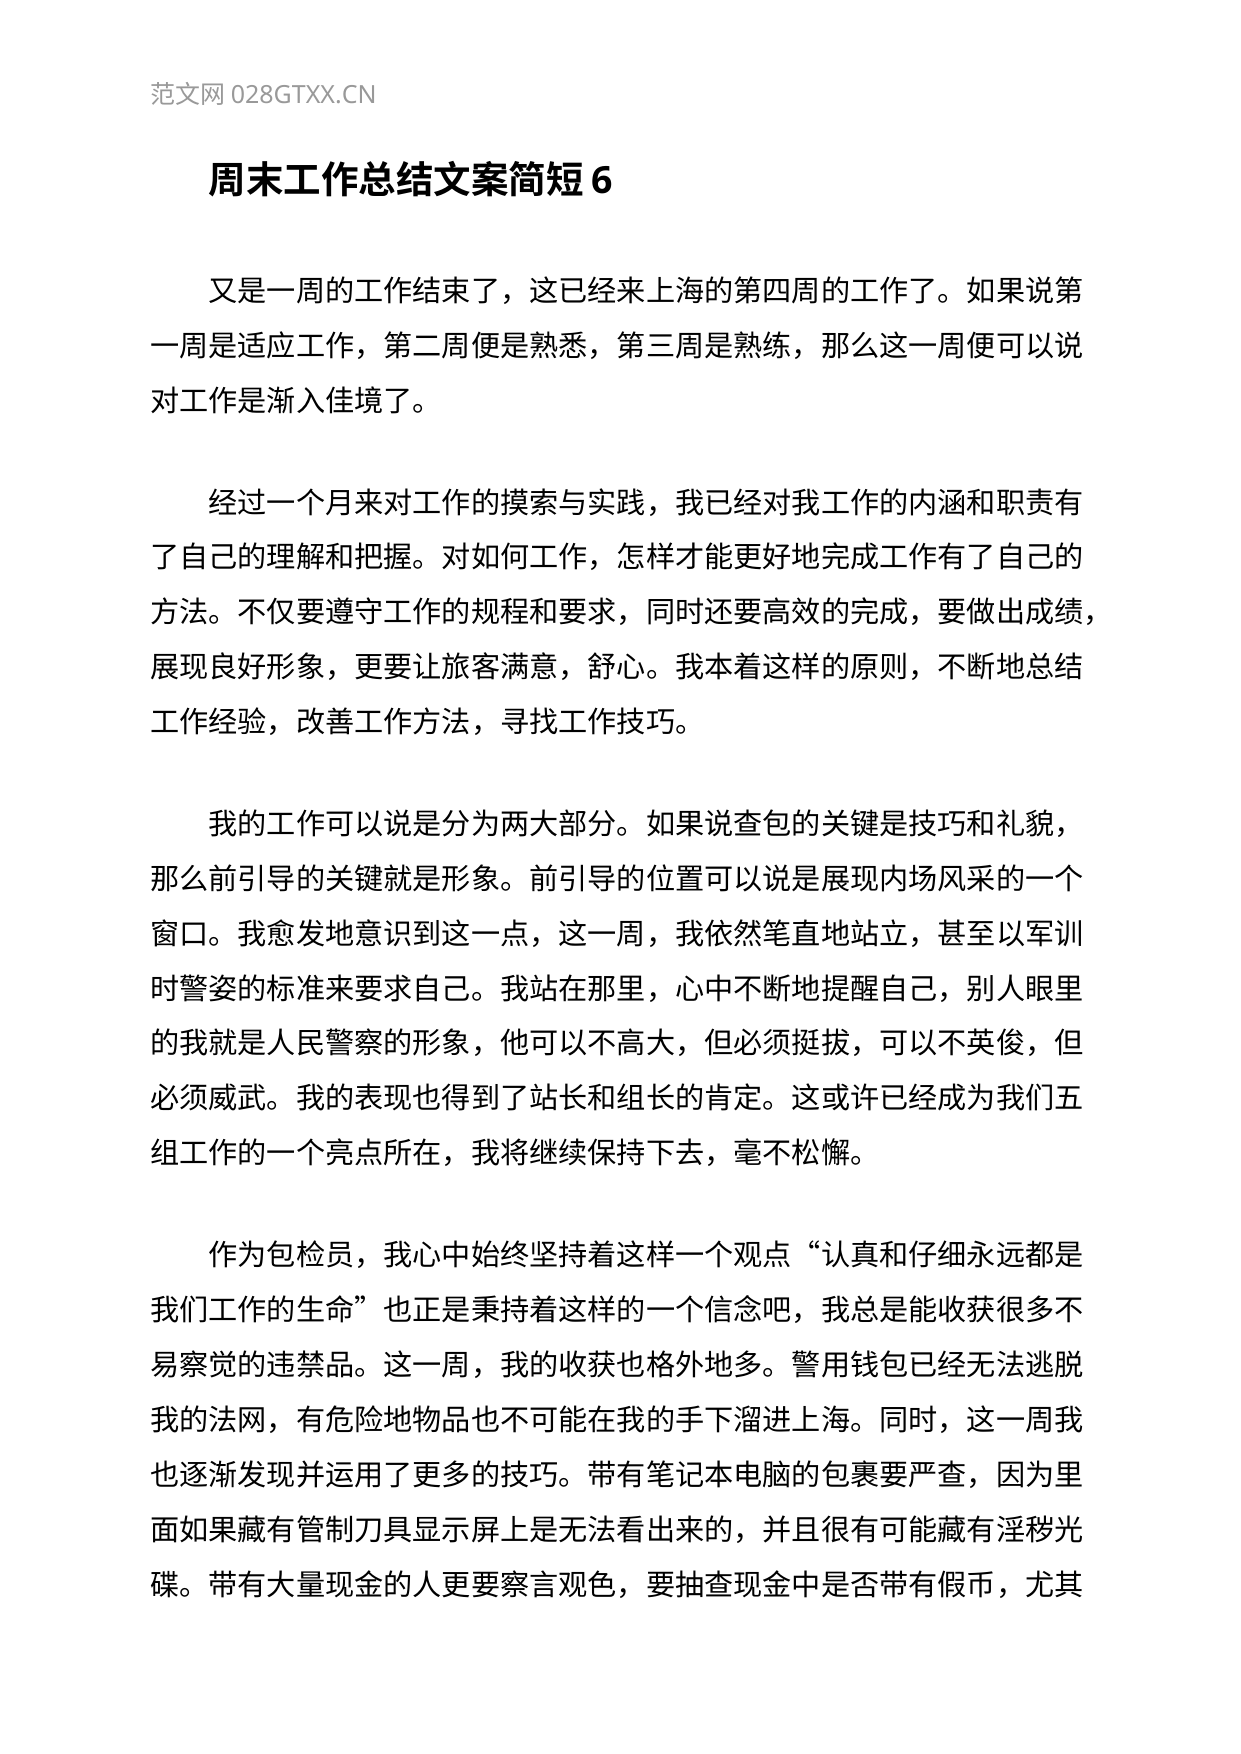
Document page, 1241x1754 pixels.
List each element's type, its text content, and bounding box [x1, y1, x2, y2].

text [150, 1232, 1090, 1603]
text 我的工作可以说是分为两大部分。如果说查包的关键是技巧和礼貌，那么前引导的关键就是形象。前引导的位置可以说是展现内场风采的一个窗口。我愈发地意识到这一点，这一周，我依然笔直地站立，甚至以军训时警姿的标准来要求自己。我站在那里，心中不断地提醒自己，别人眼里的我就是人民警察的形象，他可以不高大，但必须挺拔，可以不英俊，但必须威武。我的表现也得到了站长和组长的肯定。这或许已经成为我们五组工作的一个亮点所在，我将继续保持下去，毫不松懈。 [150, 801, 1090, 1172]
text 周末工作总结文案简短6 [150, 150, 1090, 204]
text 经过一个月来对工作的摸索与实践，我已经对我工作的内涵和职责有了自己的理解和把握。对如何工作，怎样才能更好地完成工作有了自己的方法。不仅要遵守工作的规程和要求，同时还要高效的完成，要做出成绩，展现良好形象，更要让旅客满意，舒心。我本着这样的原则，不断地总结工作经验，改善工作方法，寻找工作技巧。 [150, 479, 1090, 741]
text 又是一周的工作结束了，这已经来上海的第四周的工作了。如果说第一周是适应工作，第二周便是熟悉，第三周是熟练，那么这一周便可以说对工作是渐入佳境了。 [150, 268, 1090, 420]
